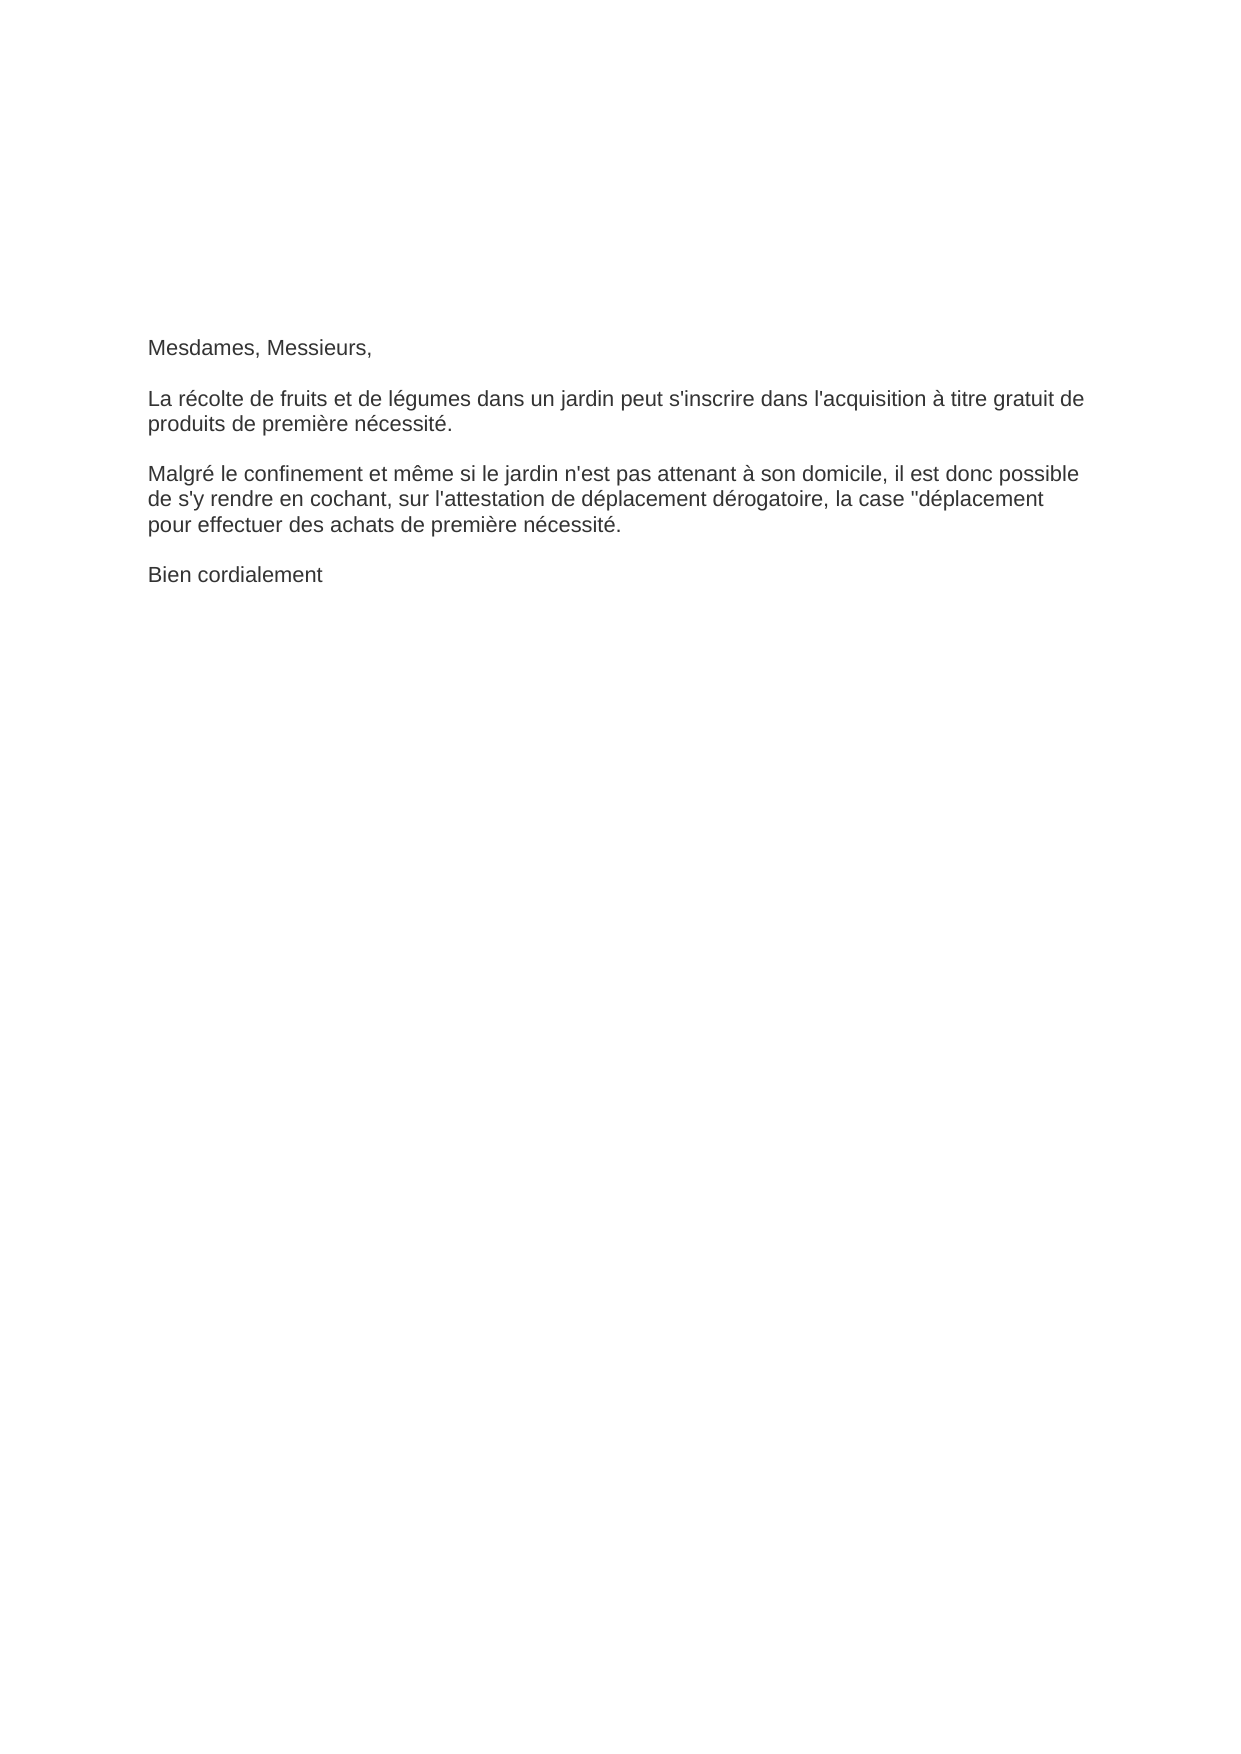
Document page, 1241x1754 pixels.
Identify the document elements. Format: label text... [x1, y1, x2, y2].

text Mesdames, Messieurs, La récolte de fruits et de légumes dans un jardin peut s'inscrire dans l'acquisition à titre gratuit de produits de première nécessité. Malgré le confinement et même si le jardin n'est pas attenant à son domicile, il est donc possible de s'y rendre en cochant, sur l'attestation de déplacement dérogatoire, la case "déplacement pour effectuer des achats de première nécessité. Bien cordialement [148, 335, 1093, 688]
